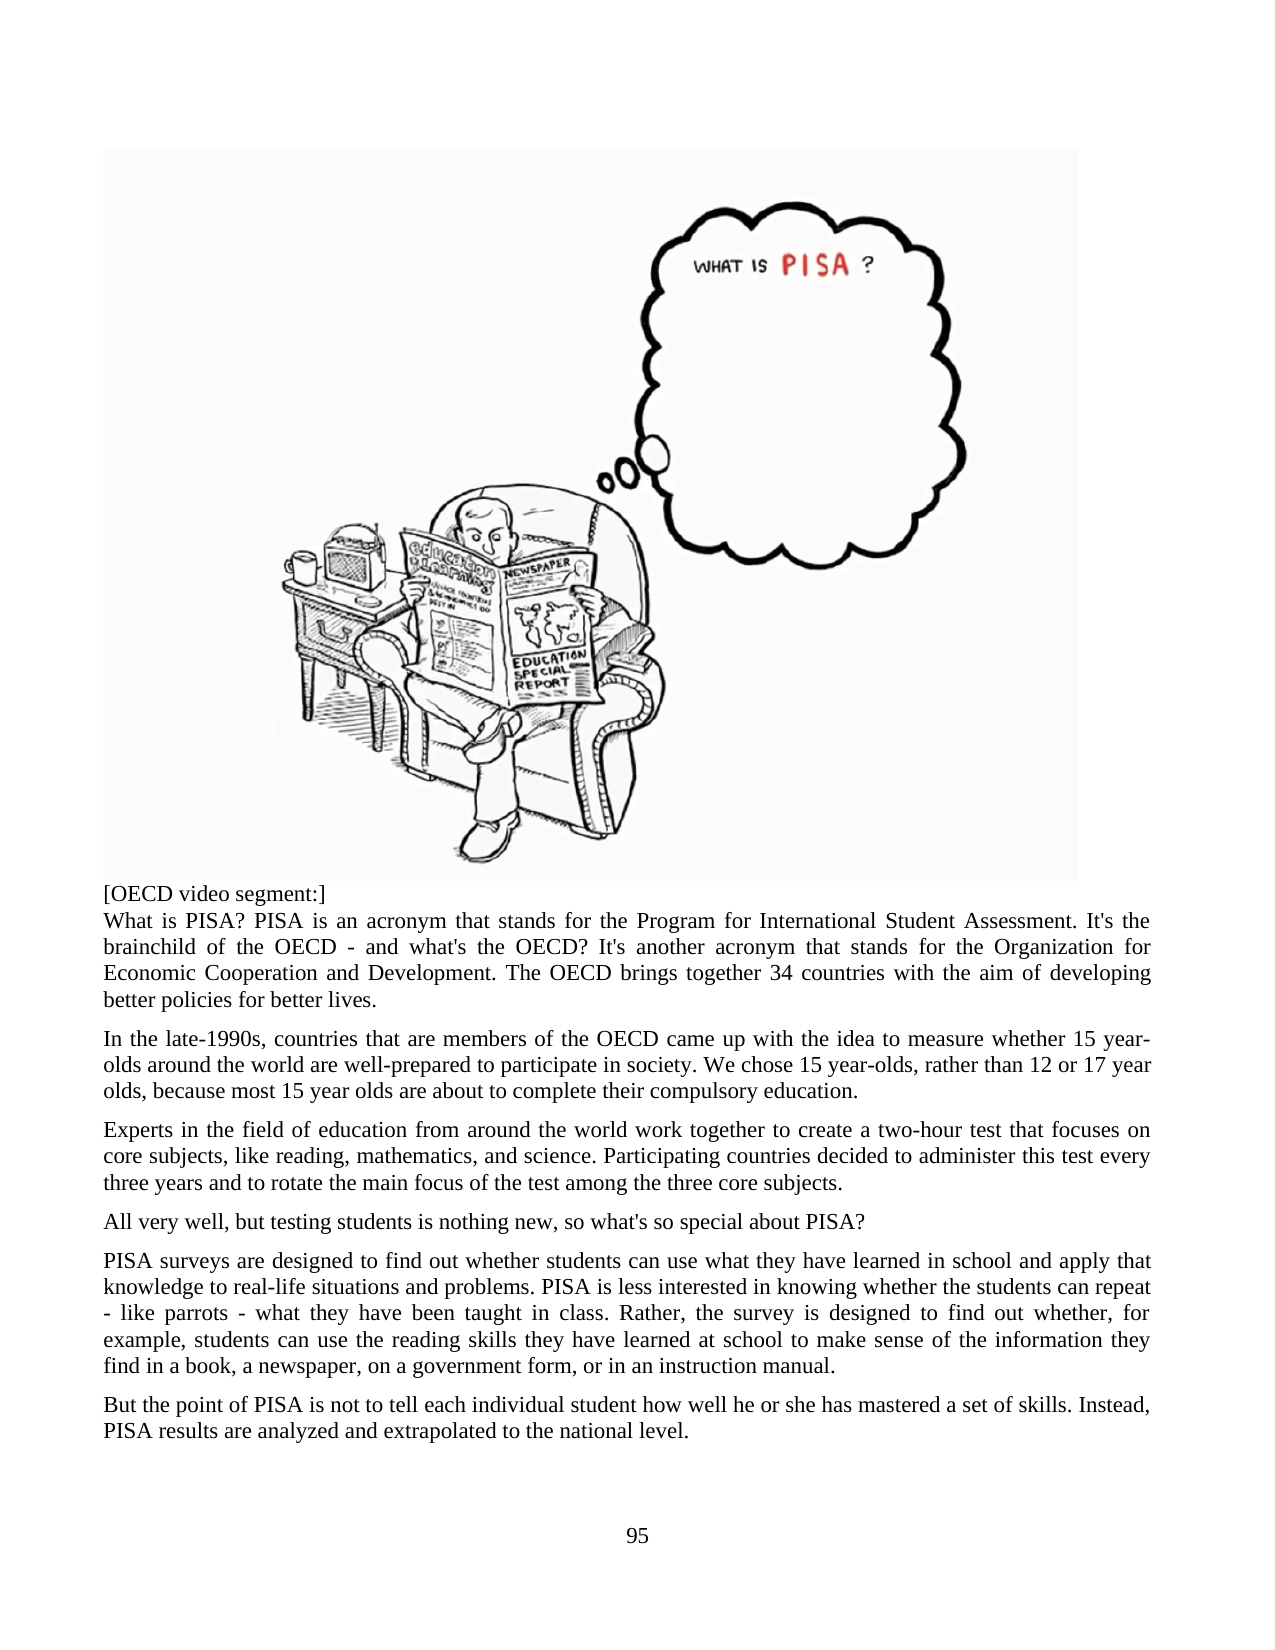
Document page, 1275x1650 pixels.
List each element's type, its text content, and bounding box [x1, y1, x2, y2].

text Experts in the field of education from around the world work together to create a two-hour test that focuses on core subjects, like reading, mathematics, and science. Participating countries decided to administer this test every three years and to rotate the main focus of the test among the three core subjects. [103, 1116, 1153, 1195]
text [OECD video segment:] [103, 880, 1153, 907]
picture [103, 150, 1079, 881]
text PISA surveys are designed to find out whether students can use what they have learned in school and apply that knowledge to real-life situations and problems. PISA is less interested in knowing whether the students can repeat - like parrots - what they have been taught in class. Rather, the survey is designed to find out whether, for example, students can use the reading skills they have learned at school to make sense of the information they find in a book, a newspaper, on a government form, or in an instruction manual. [103, 1247, 1153, 1378]
text But the point of PISA is not to tell each individual student how well he or she has mastered a set of skills. Instead, PISA results are analyzed and extrapolated to the national level. [103, 1391, 1153, 1444]
text What is PISA? PISA is an acronym that stands for the Program for International Student Assessment. It's the brainchild of the OECD - and what's the OECD? It's another acronym that stands for the Organization for Economic Cooperation and Development. The OECD brings together 34 countries with the aim of developing better policies for better lives. [103, 907, 1153, 1012]
text In the late-1990s, countries that are members of the OECD came up with the idea to measure whether 15 year-olds around the world are well-prepared to participate in society. We chose 15 year-olds, rather than 12 or 17 year olds, because most 15 year olds are about to complete their compulsory education. [103, 1025, 1153, 1104]
text All very well, but testing students is nothing new, so what's so special about PISA? [103, 1208, 1153, 1234]
